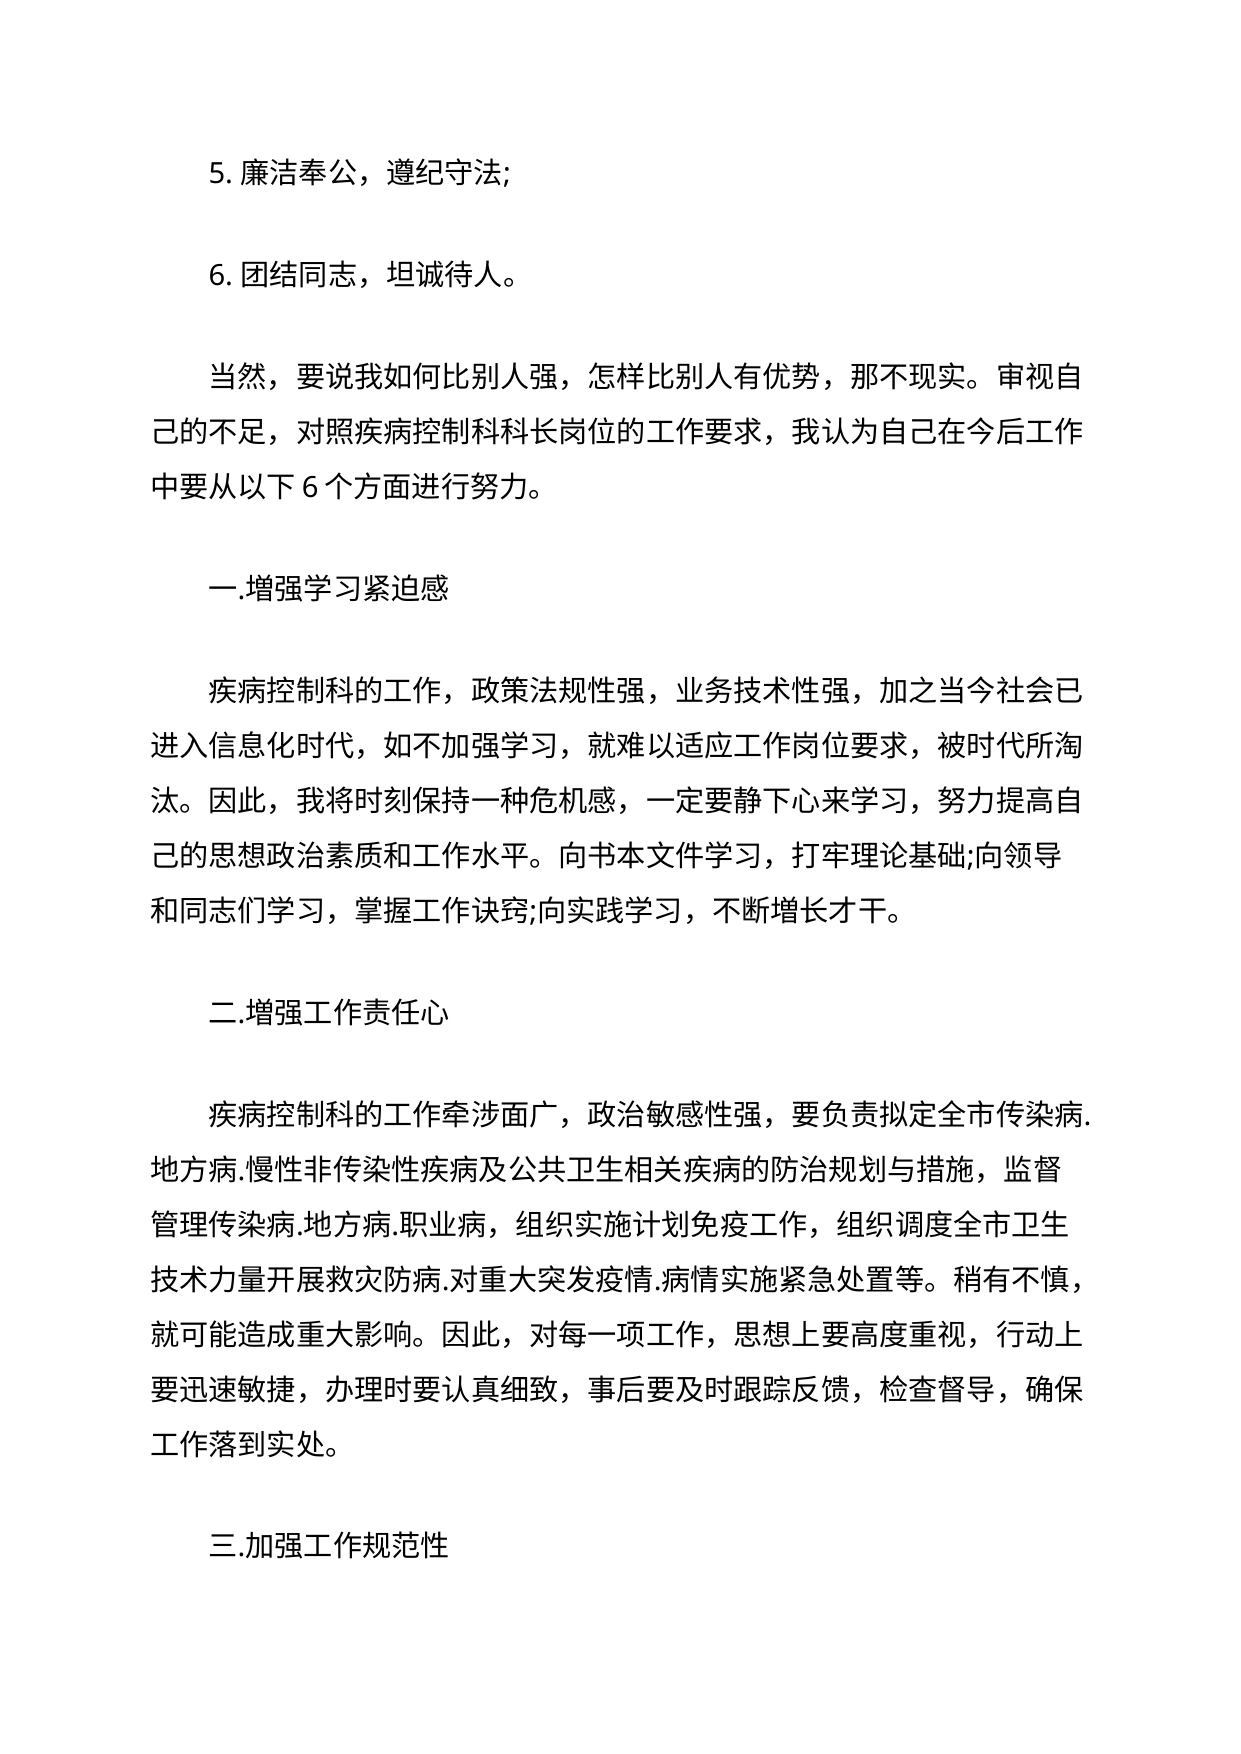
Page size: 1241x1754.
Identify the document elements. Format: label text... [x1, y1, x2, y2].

text 三.加强工作规范性 [150, 1523, 1090, 1565]
text 5. 廉洁奉公，遵纪守法; [150, 150, 1090, 192]
text 疾病控制科的工作，政策法规性强，业务技术性强，加之当今社会已进入信息化时代，如不加强学习，就难以适应工作岗位要求，被时代所淘汰。因此，我将时刻保持一种危机感，一定要静下心来学习，努力提高自己的思想政治素质和工作水平。向书本文件学习，打牢理论基础;向领导和同志们学习，掌握工作诀窍;向实践学习，不断増长才干。 [150, 668, 1090, 930]
text 当然，要说我如何比别人强，怎样比别人有优势，那不现实。审视自己的不足，对照疾病控制科科长岗位的工作要求，我认为自己在今后工作中要从以下6个方面进行努力。 [150, 354, 1090, 506]
text 疾病控制科的工作牵涉面广，政治敏感性强，要负责拟定全市传染病.地方病.慢性非传染性疾病及公共卫生相关疾病的防治规划与措施，监督管理传染病.地方病.职业病，组织实施计划免疫工作，组织调度全市卫生技术力量开展救灾防病.对重大突发疫情.病情实施紧急处置等。稍有不慎，就可能造成重大影响。因此，对每一项工作，思想上要高度重视，行动上要迅速敏捷，办理时要认真细致，事后要及时跟踪反馈，检查督导，确保工作落到实处。 [150, 1091, 1090, 1463]
text 一.増强学习紧迫感 [150, 566, 1090, 608]
text 6. 团结同志，坦诚待人。 [150, 252, 1090, 294]
text 二.増强工作责任心 [150, 989, 1090, 1032]
